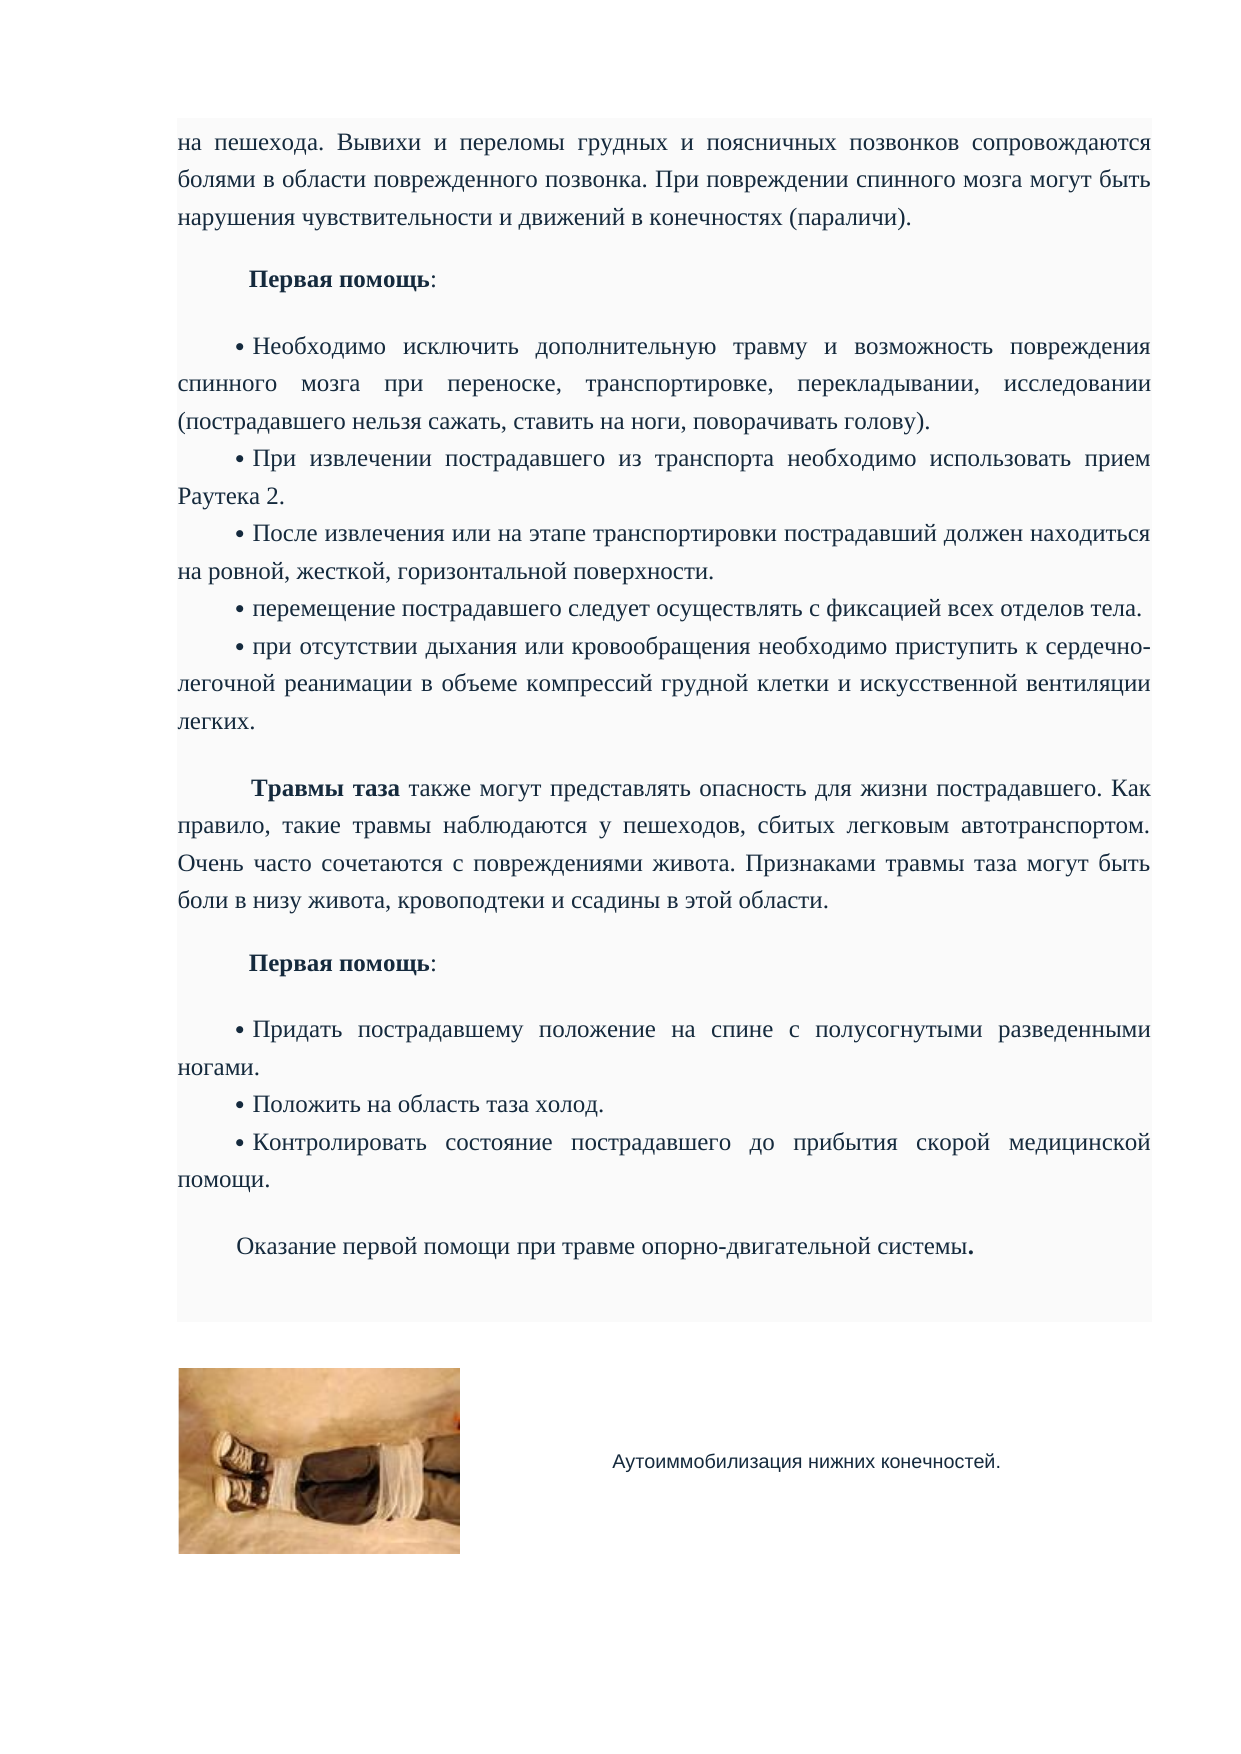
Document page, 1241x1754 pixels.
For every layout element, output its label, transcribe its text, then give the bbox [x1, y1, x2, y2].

text Оказание первой помощи при травме опорно-двигательной системы. [177, 1222, 1152, 1260]
table_header [177, 1343, 461, 1578]
list Необходимо исключить дополнительную травму и возможность повреждения спинного мозга при переноске, транспортировке, перекладывании, исследовании (пострадавшего нельзя сажать, ставить на ноги, поворачивать голову). [177, 322, 1152, 435]
text Первая помощь: [177, 939, 1152, 976]
text Травмы таза также могут представлять опасность для жизни пострадавшего. Как правило, такие травмы наблюдаются у пешеходов, сбитых легковым автотранспортом. Очень часто сочетаются с повреждениями живота. Признаками травмы таза могут быть боли в низу живота, кровоподтеки и ссадины в этой области. [177, 764, 1152, 914]
list При извлечении пострадавшего из транспорта необходимо использовать прием Раутека 2. [177, 435, 1152, 510]
list перемещение пострадавшего следует осуществлять с фиксацией всех отделов тела. [177, 585, 1152, 622]
list После извлечения или на этапе транспортировки пострадавший должен находиться на ровной, жесткой, горизонтальной поверхности. [177, 510, 1152, 585]
table_header Аутоиммобилизация нижних конечностей. [461, 1343, 1152, 1578]
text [177, 118, 1152, 231]
list Положить на область таза холод. [177, 1081, 1152, 1118]
list Придать пострадавшему положение на спине с полусогнутыми разведенными ногами. [177, 1006, 1152, 1081]
text Первая помощь: [177, 256, 1152, 293]
list Контролировать состояние пострадавшего до прибытия скорой медицинской помощи. [177, 1118, 1152, 1193]
list при отсутствии дыхания или кровообращения необходимо приступить к сердечно-легочной реанимации в объеме компрессий грудной клетки и искусственной вентиляции легких. [177, 622, 1152, 735]
picture [178, 1368, 460, 1554]
